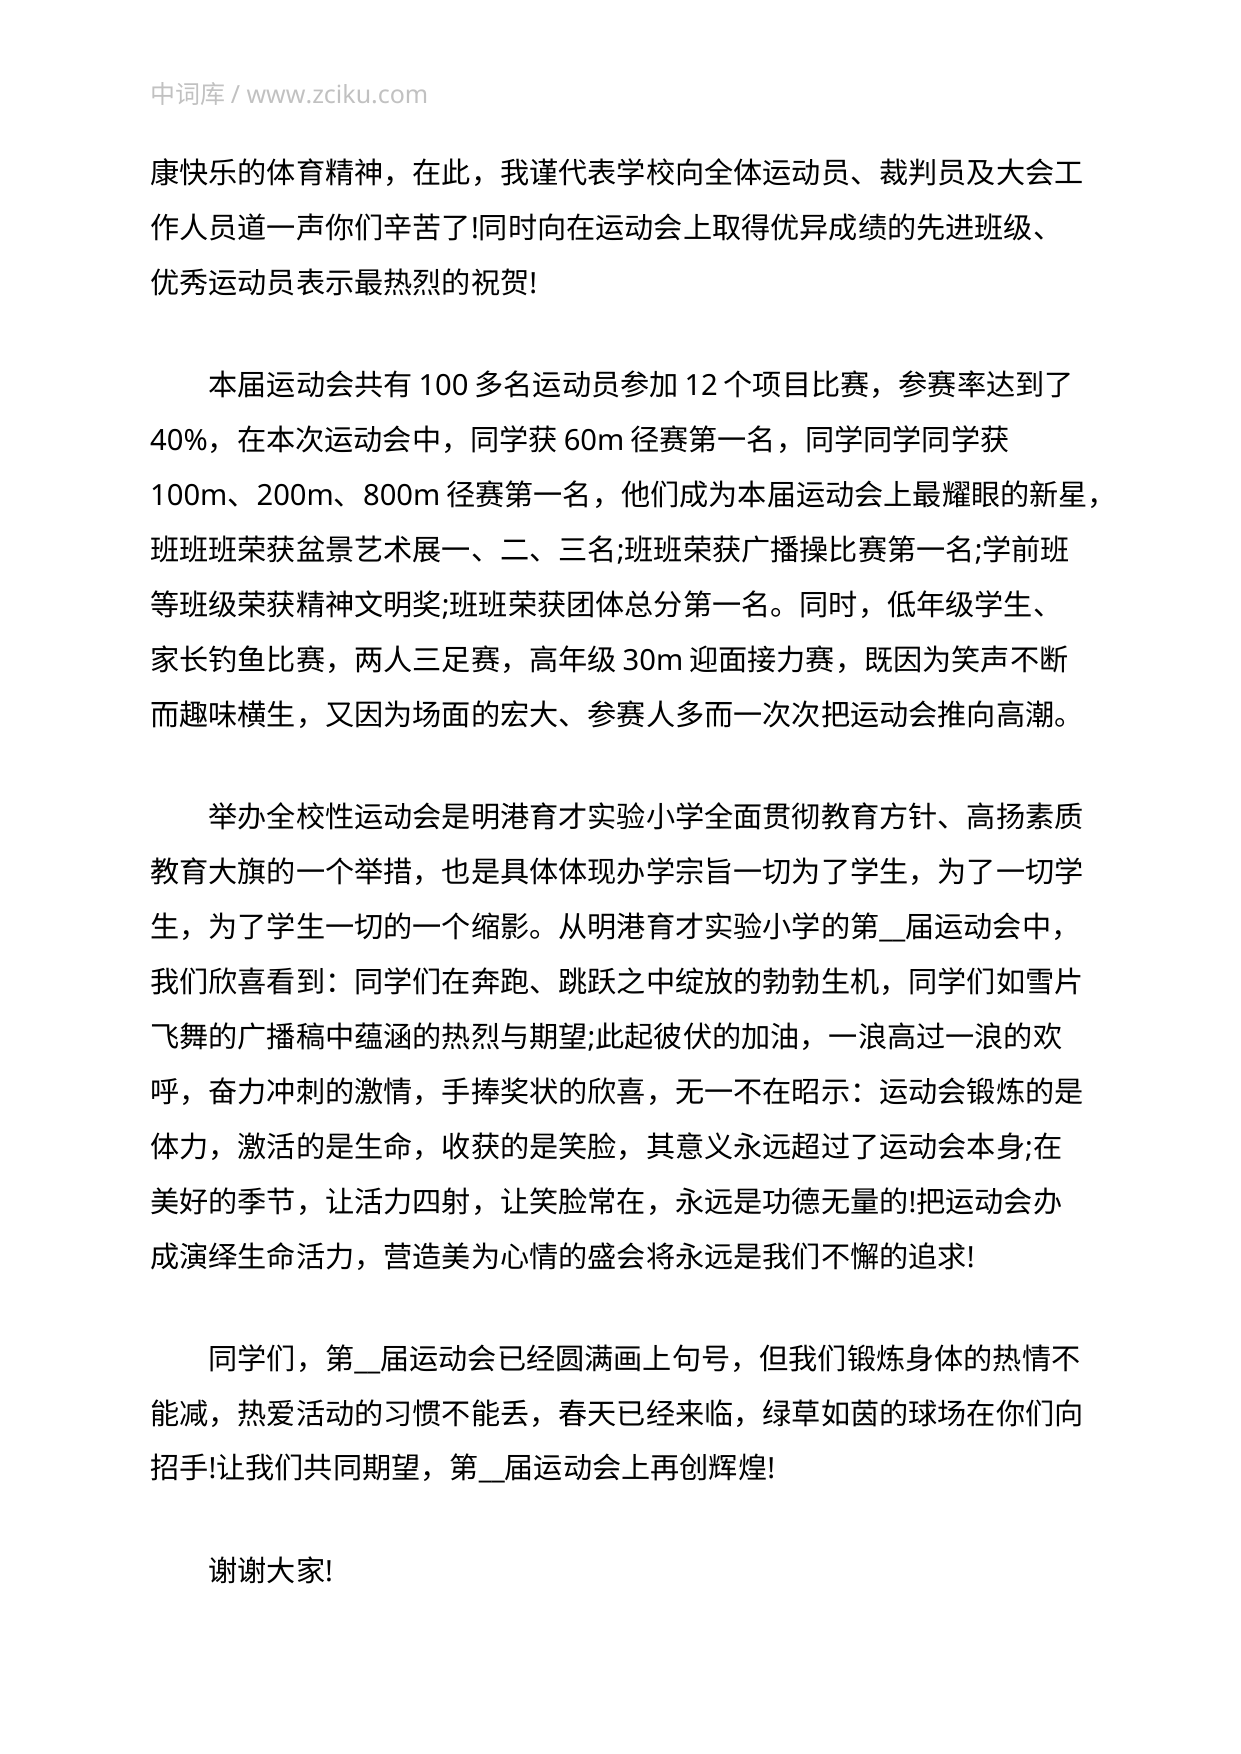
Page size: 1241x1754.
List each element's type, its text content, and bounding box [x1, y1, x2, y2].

text 举办全校性运动会是明港育才实验小学全面贯彻教育方针、高扬素质教育大旗的一个举措，也是具体体现办学宗旨一切为了学生，为了一切学生，为了学生一切的一个缩影。从明港育才实验小学的第__届运动会中，我们欣喜看到：同学们在奔跑、跳跃之中绽放的勃勃生机，同学们如雪片飞舞的广播稿中蕴涵的热烈与期望;此起彼伏的加油，一浪高过一浪的欢呼，奋力冲刺的激情，手捧奖状的欣喜，无一不在昭示：运动会锻炼的是体力，激活的是生命，收获的是笑脸，其意义永远超过了运动会本身;在美好的季节，让活力四射，让笑脸常在，永远是功德无量的!把运动会办成演绎生命活力，营造美为心情的盛会将永远是我们不懈的追求! [150, 794, 1090, 1276]
text 谢谢大家! [150, 1547, 1090, 1589]
text 同学们，第__届运动会已经圆满画上句号，但我们锻炼身体的热情不能减，热爱活动的习惯不能丢，春天已经来临，绿草如茵的球场在你们向招手!让我们共同期望，第__届运动会上再创辉煌! [150, 1335, 1090, 1487]
text 本届运动会共有100多名运动员参加12个项目比赛，参赛率达到了40%，在本次运动会中，同学获60m径赛第一名，同学同学同学获100m、200m、800m径赛第一名，他们成为本届运动会上最耀眼的新星，班班班荣获盆景艺术展一、二、三名;班班荣获广播操比赛第一名;学前班等班级荣获精神文明奖;班班荣获团体总分第一名。同时，低年级学生、家长钓鱼比赛，两人三足赛，高年级30m迎面接力赛，既因为笑声不断而趣味横生，又因为场面的宏大、参赛人多而一次次把运动会推向高潮。 [150, 362, 1090, 734]
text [150, 150, 1090, 302]
